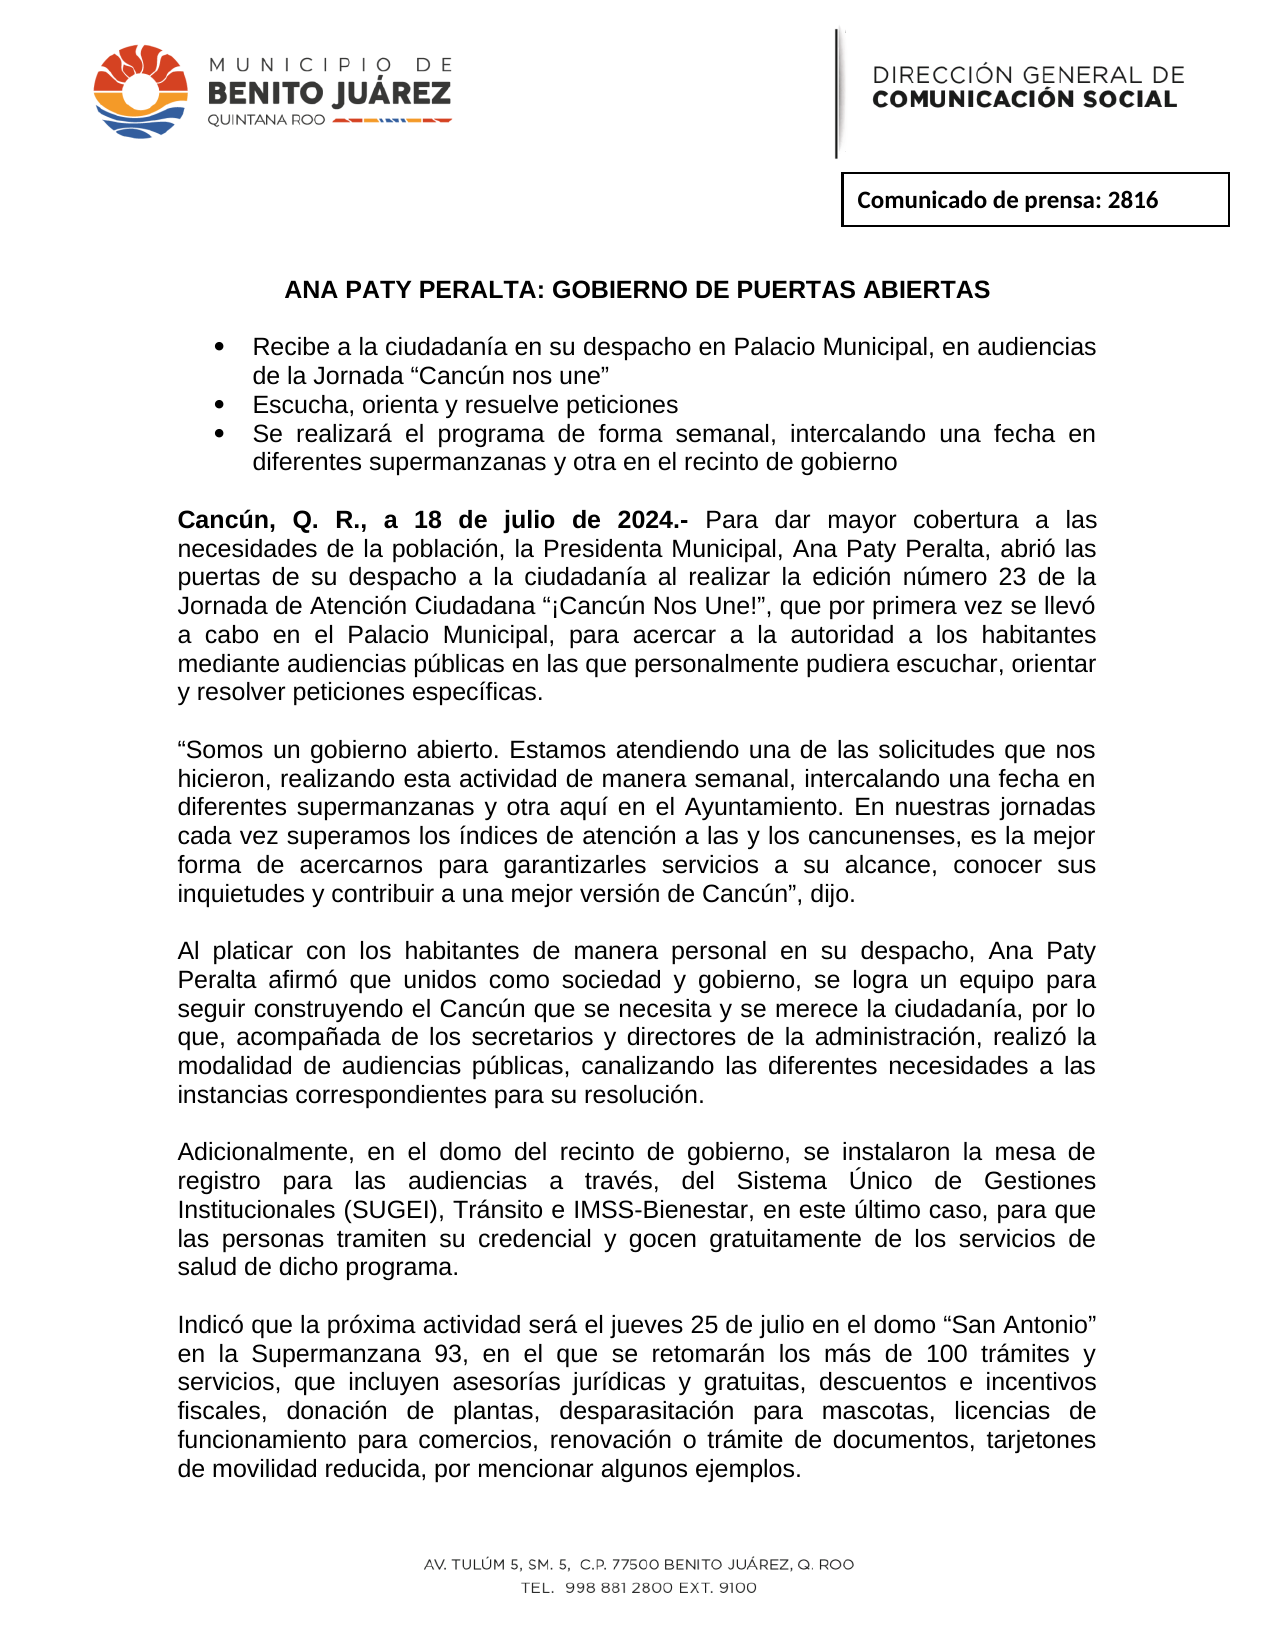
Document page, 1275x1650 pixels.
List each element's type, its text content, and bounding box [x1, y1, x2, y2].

picture [1, 0, 1275, 170]
text Adicionalmente, en el domo del recinto de gobierno, se instalaron la mesa de registro para las audiencias a través, del Sistema Único de Gestiones Institucionales (SUGEI), Tránsito e IMSS-Bienestar, en este último caso, para que las personas tramiten su credencial y gocen gratuitamente de los servicios de salud de dicho programa. [177, 1137, 1098, 1281]
text Cancún, Q. R., a 18 de julio de 2024.- Para dar mayor cobertura a las necesidades de la población, la Presidenta Municipal, Ana Paty Peralta, abrió las puertas de su despacho a la ciudadanía al realizar la edición número 23 de la Jornada de Atención Ciudadana “¡Cancún Nos Une!”, que por primera vez se llevó a cabo en el Palacio Municipal, para acercar a la autoridad a los habitantes mediante audiencias públicas en las que personalmente pudiera escuchar, orientar y resolver peticiones específicas. [177, 505, 1098, 706]
list Recibe a la ciudadanía en su despacho en Palacio Municipal, en audiencias de la Jornada “Cancún nos une” [215, 332, 1098, 390]
text Indicó que la próxima actividad será el jueves 25 de julio en el domo “San Antonio” en la Supermanzana 93, en el que se retomarán los más de 100 trámites y servicios, que incluyen asesorías jurídicas y gratuitas, descuentos e incentivos fiscales, donación de plantas, desparasitación para mascotas, licencias de funcionamiento para comercios, renovación o trámite de documentos, tarjetones de movilidad reducida, por mencionar algunos ejemplos. [177, 1310, 1098, 1482]
text “Somos un gobierno abierto. Estamos atendiendo una de las solicitudes que nos hicieron, realizando esta actividad de manera semanal, intercalando una fecha en diferentes supermanzanas y otra aquí en el Ayuntamiento. En nuestras jornadas cada vez superamos los índices de atención a las y los cancunenses, es la mejor forma de acercarnos para garantizarles servicios a su alcance, conocer sus inquietudes y contribuir a una mejor versión de Cancún”, dijo. [177, 735, 1098, 907]
text Al platicar con los habitantes de manera personal en su despacho, Ana Paty Peralta afirmó que unidos como sociedad y gobierno, se logra un equipo para seguir construyendo el Cancún que se necesita y se merece la ciudadanía, por lo que, acompañada de los secretarios y directores de la administración, realizó la modalidad de audiencias públicas, canalizando las diferentes necesidades a las instancias correspondientes para su resolución. [177, 936, 1098, 1109]
list Escucha, orienta y resuelve peticiones [215, 390, 1098, 418]
picture [1, 1540, 1275, 1624]
list Se realizará el programa de forma semanal, intercalando una fecha en diferentes supermanzanas y otra en el recinto de gobierno [215, 418, 1098, 476]
text ANA PATY PERALTA: GOBIERNO DE PUERTAS ABIERTAS [177, 274, 1098, 303]
